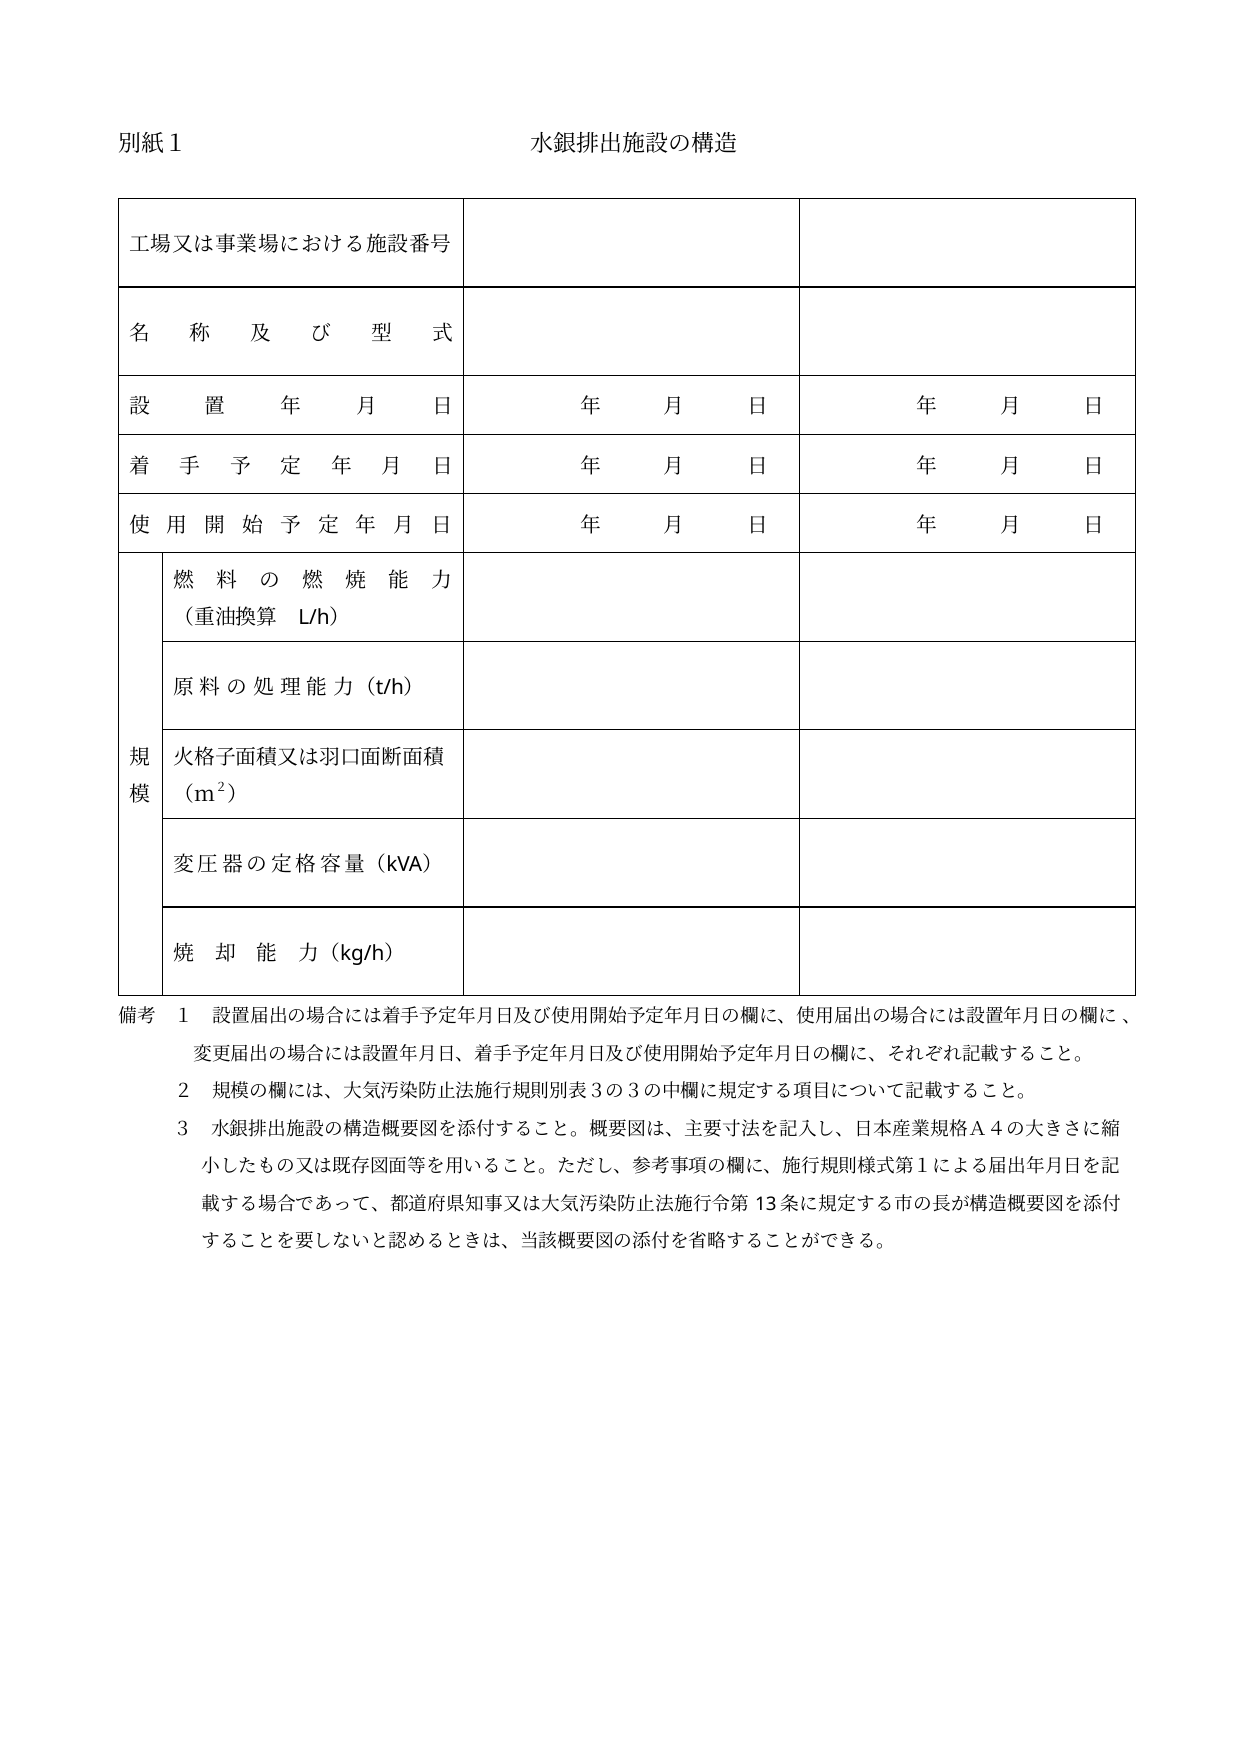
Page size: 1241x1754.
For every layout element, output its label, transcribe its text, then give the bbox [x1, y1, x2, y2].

text 備考 １ 設置届出の場合には着手予定年月日及び使用開始予定年月日の欄に、使用届出の場合には設置年月日の欄に、変更届出の場合には設置年月日、着手予定年月日及び使用開始予定年月日の欄に、それぞれ記載すること。 [118, 996, 1122, 1071]
text 別紙１ 水銀排出施設の構造 [118, 123, 1122, 160]
table_header [800, 199, 1135, 286]
text ２ 規模の欄には、大気汚染防止法施行規則別表３の３の中欄に規定する項目について記載すること。 [118, 1071, 1122, 1108]
table_cell 設置年月日 [119, 376, 463, 434]
table_cell [800, 288, 1135, 375]
table_cell 年 月 日 [800, 376, 1135, 434]
table_cell 燃料の燃焼能力 （重油換算 L/h） [163, 553, 463, 641]
table_cell [464, 288, 799, 375]
table_cell 名称及び型式 [119, 288, 463, 375]
table_cell [800, 908, 1135, 995]
table_cell [800, 553, 1135, 641]
table_cell 焼 却 能 力（kg/h） [163, 908, 463, 995]
table_cell 規模 [119, 553, 162, 995]
table_header 工場又は事業場における施設番号 [119, 199, 463, 286]
table_cell 変圧器の定格容量（kVA） [163, 819, 463, 906]
table_cell [800, 642, 1135, 729]
table_cell [464, 908, 799, 995]
table_cell 原料の処理能力（t/h） [163, 642, 463, 729]
table_cell [464, 730, 799, 818]
table_cell [464, 819, 799, 906]
text ３ 水銀排出施設の構造概要図を添付すること。概要図は、主要寸法を記入し、日本産業規格Ａ４の大きさに縮小したもの又は既存図面等を用いること。ただし、参考事項の欄に、施行規則様式第１による届出年月日を記載する場合であって、都道府県知事又は大気汚染防止法施行令第13条に規定する市の長が構造概要図を添付することを要しないと認めるときは、当該概要図の添付を省略することができる。 [173, 1108, 1122, 1258]
table_cell 火格子面積又は羽口面断面積（ｍ２） [163, 730, 463, 818]
table_cell 年 月 日 [464, 376, 799, 434]
table_cell [800, 819, 1135, 906]
table_cell 着手予定年月日 [119, 435, 463, 493]
table_cell [800, 730, 1135, 818]
table_cell 年 月 日 [800, 435, 1135, 493]
table_cell [464, 642, 799, 729]
table_cell 使用開始予定年月日 [119, 494, 463, 552]
table_header [464, 199, 799, 286]
table_cell 年 月 日 [464, 435, 799, 493]
table_cell 年 月 日 [800, 494, 1135, 552]
table_cell 年 月 日 [464, 494, 799, 552]
table_cell [464, 553, 799, 641]
